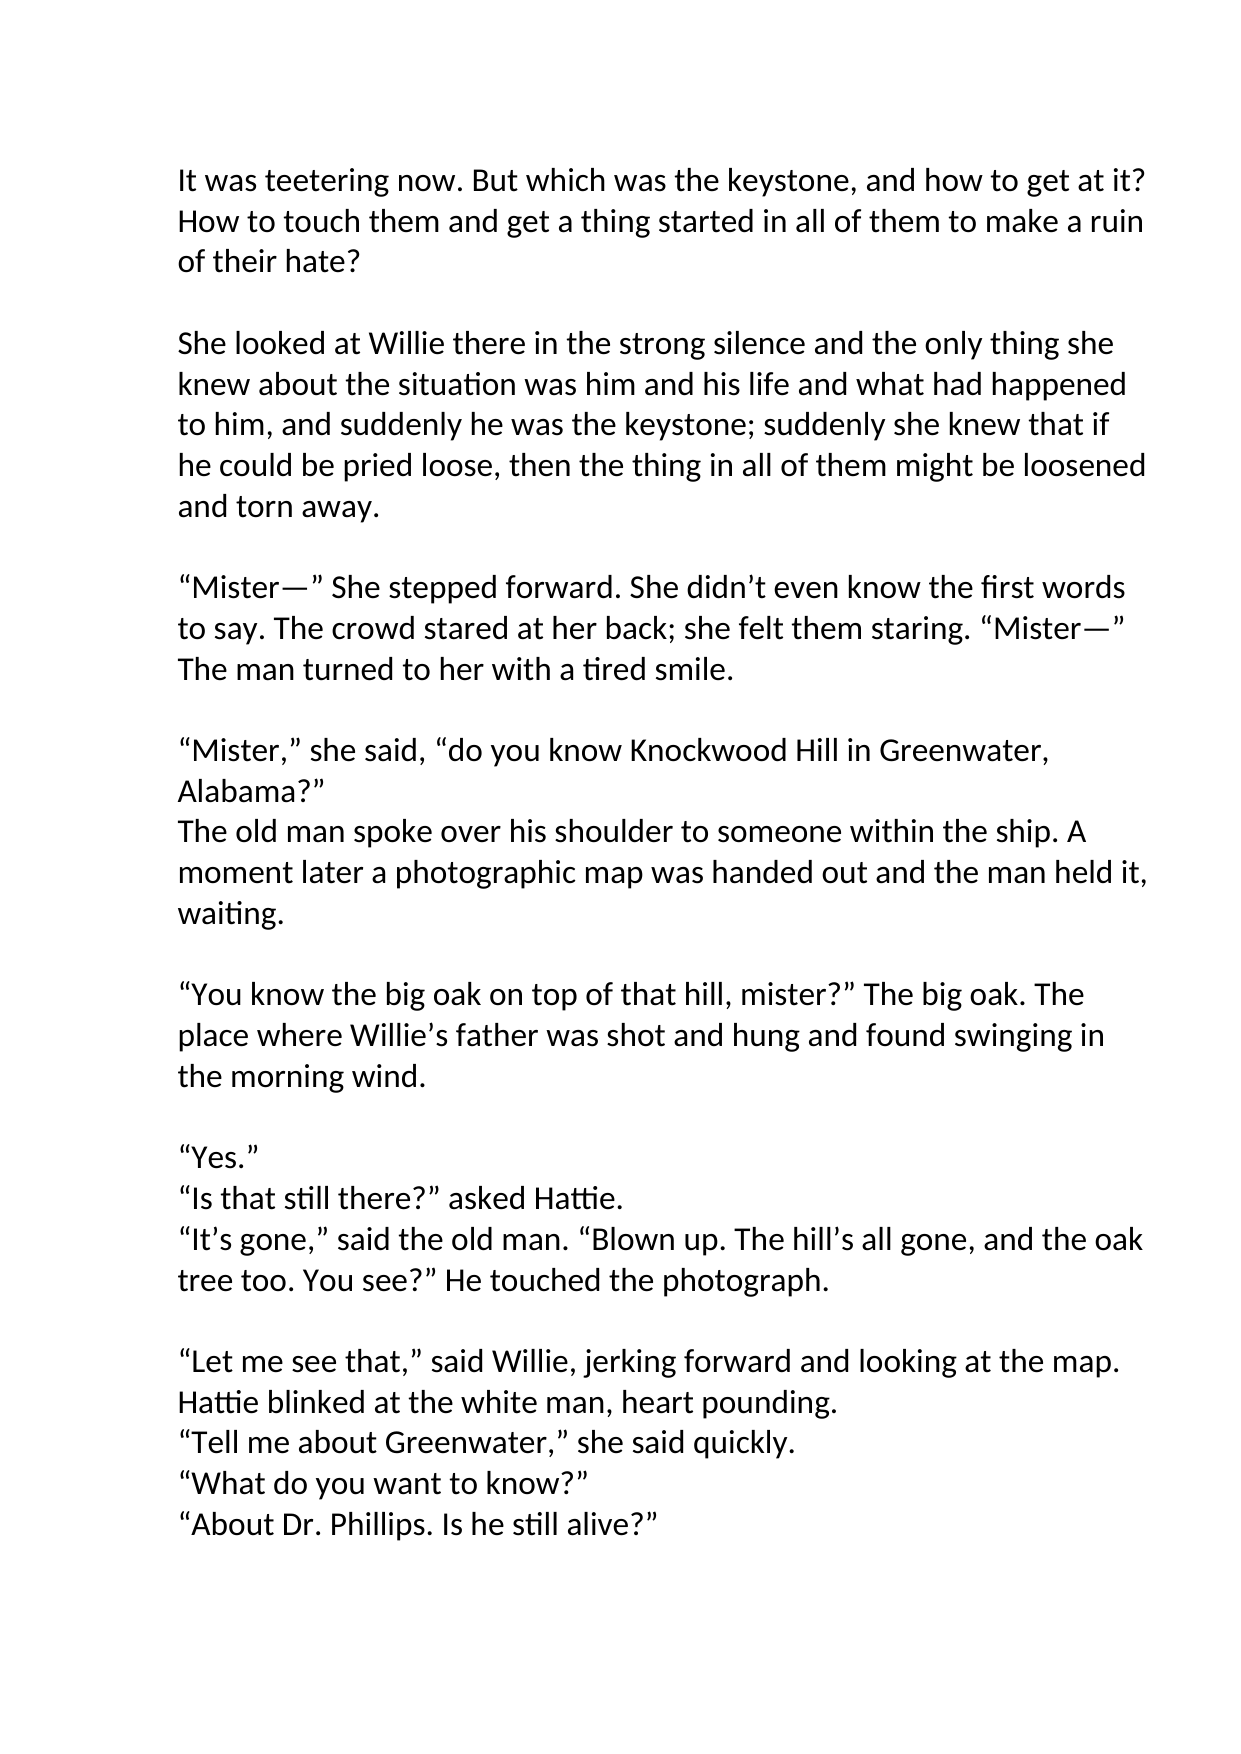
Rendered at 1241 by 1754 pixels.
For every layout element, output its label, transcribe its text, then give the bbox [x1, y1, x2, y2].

text “Mister—” She stepped forward. She didn’t even know the first words to say. The crowd stared at her back; she felt them staring. “Mister—” [177, 566, 1152, 648]
text “Tell me about Greenwater,” she said quickly. [177, 1421, 1152, 1462]
text “Let me see that,” said Willie, jerking forward and looking at the map. [177, 1340, 1152, 1381]
text It was teetering now. But which was the keystone, and how to get at it? How to touch them and get a thing started in all of them to make a ruin of their hate? [177, 159, 1152, 281]
text Hattie blinked at the white man, heart pounding. [177, 1381, 1152, 1421]
text “Is that still there?” asked Hattie. [177, 1177, 1152, 1218]
text “About Dr. Phillips. Is he still alive?” [177, 1503, 1152, 1544]
text “You know the big oak on top of that hill, mister?” The big oak. The place where Willie’s father was shot and hung and found swinging in the morning wind. [177, 973, 1152, 1096]
text “Mister,” she said, “do you know Knockwood Hill in Greenwater, Alabama?” [177, 729, 1152, 811]
text The old man spoke over his shoulder to someone within the ship. A moment later a photographic map was handed out and the man held it, waiting. [177, 811, 1152, 933]
text She looked at Willie there in the strong silence and the only thing she knew about the situation was him and his life and what had happened to him, and suddenly he was the keystone; suddenly she knew that if he could be pried loose, then the thing in all of them might be loosened and torn away. [177, 322, 1152, 525]
text “It’s gone,” said the old man. “Blown up. The hill’s all gone, and the oak tree too. You see?” He touched the photograph. [177, 1218, 1152, 1299]
text The man turned to her with a tired smile. [177, 648, 1152, 688]
text “Yes.” [177, 1136, 1152, 1177]
text “What do you want to know?” [177, 1462, 1152, 1503]
